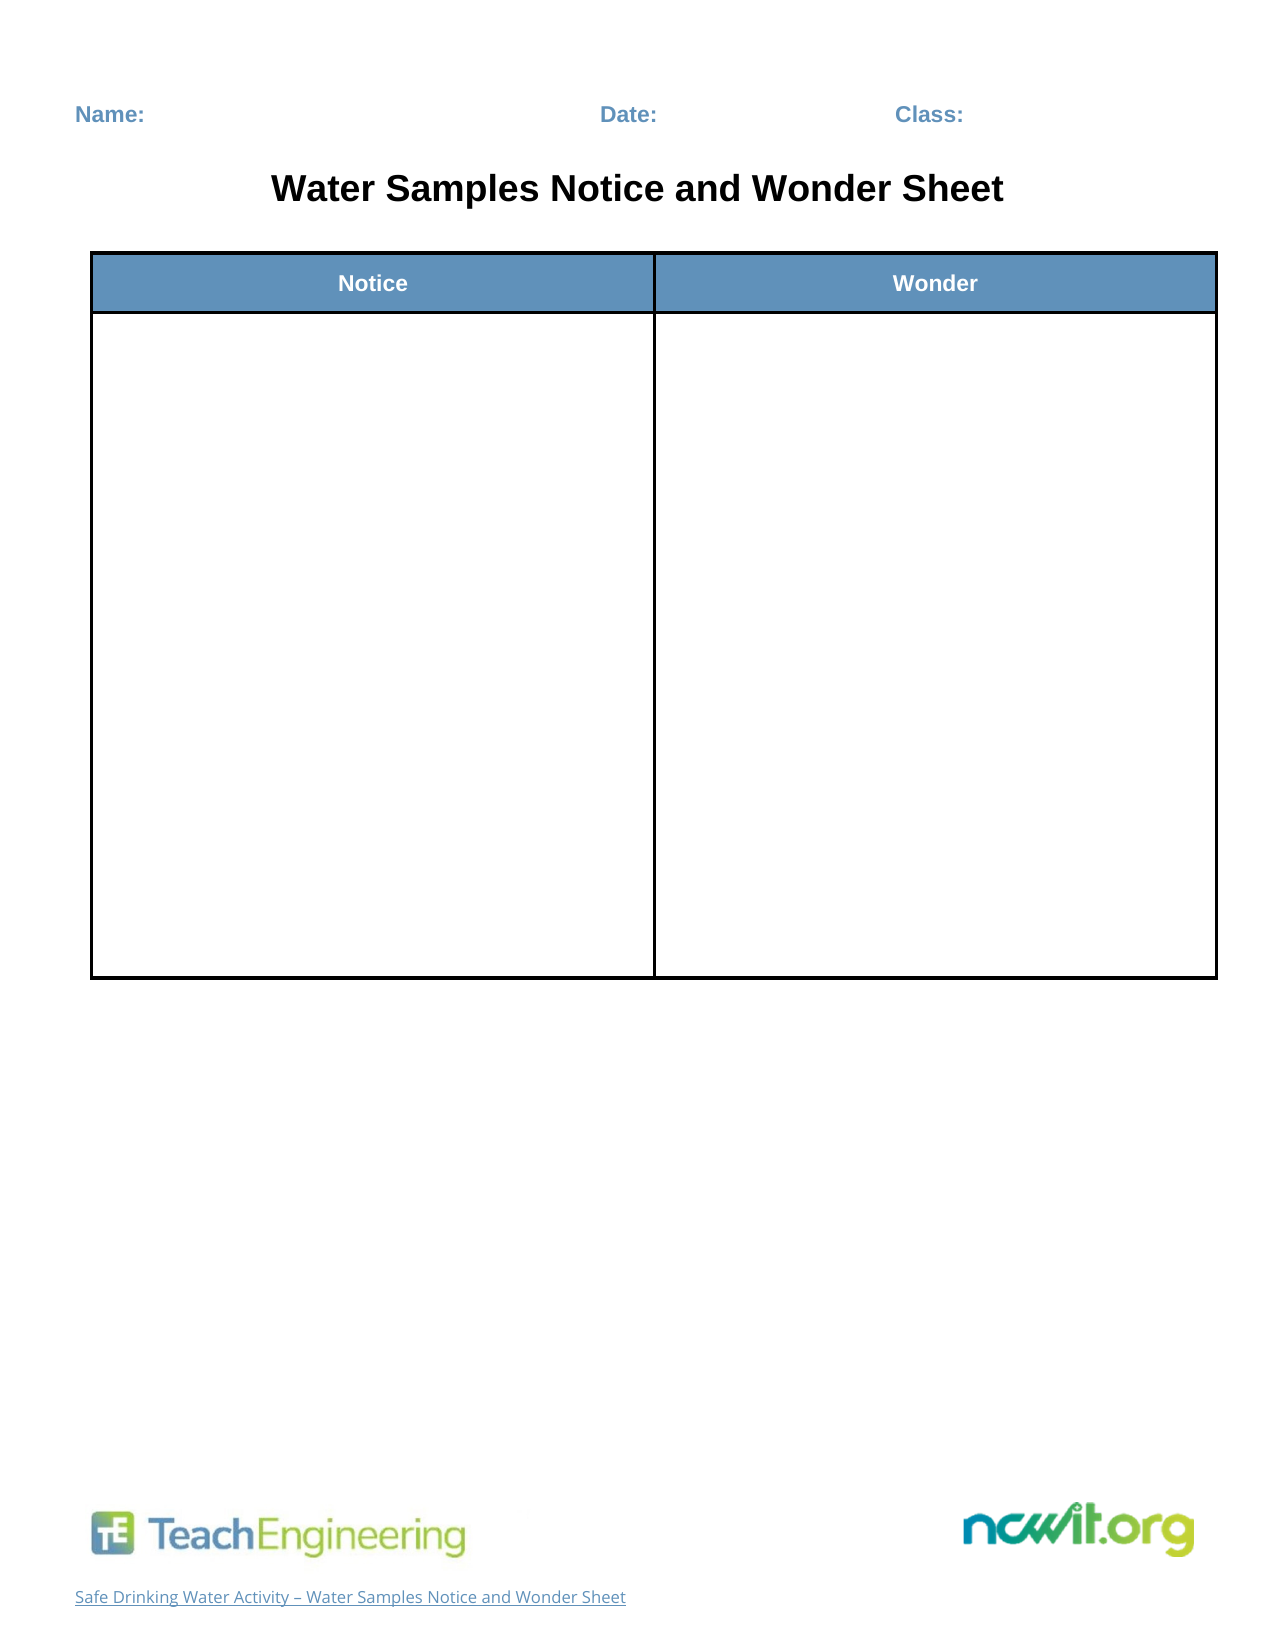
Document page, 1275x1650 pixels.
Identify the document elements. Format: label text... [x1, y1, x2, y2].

picture [75, 1494, 542, 1582]
table_header Wonder [656, 255, 1215, 311]
table_cell [656, 314, 1215, 976]
picture [963, 1502, 1194, 1557]
text Water Samples Notice and Wonder Sheet [75, 166, 1200, 209]
table_header Notice [93, 255, 653, 311]
table_cell [93, 314, 653, 976]
